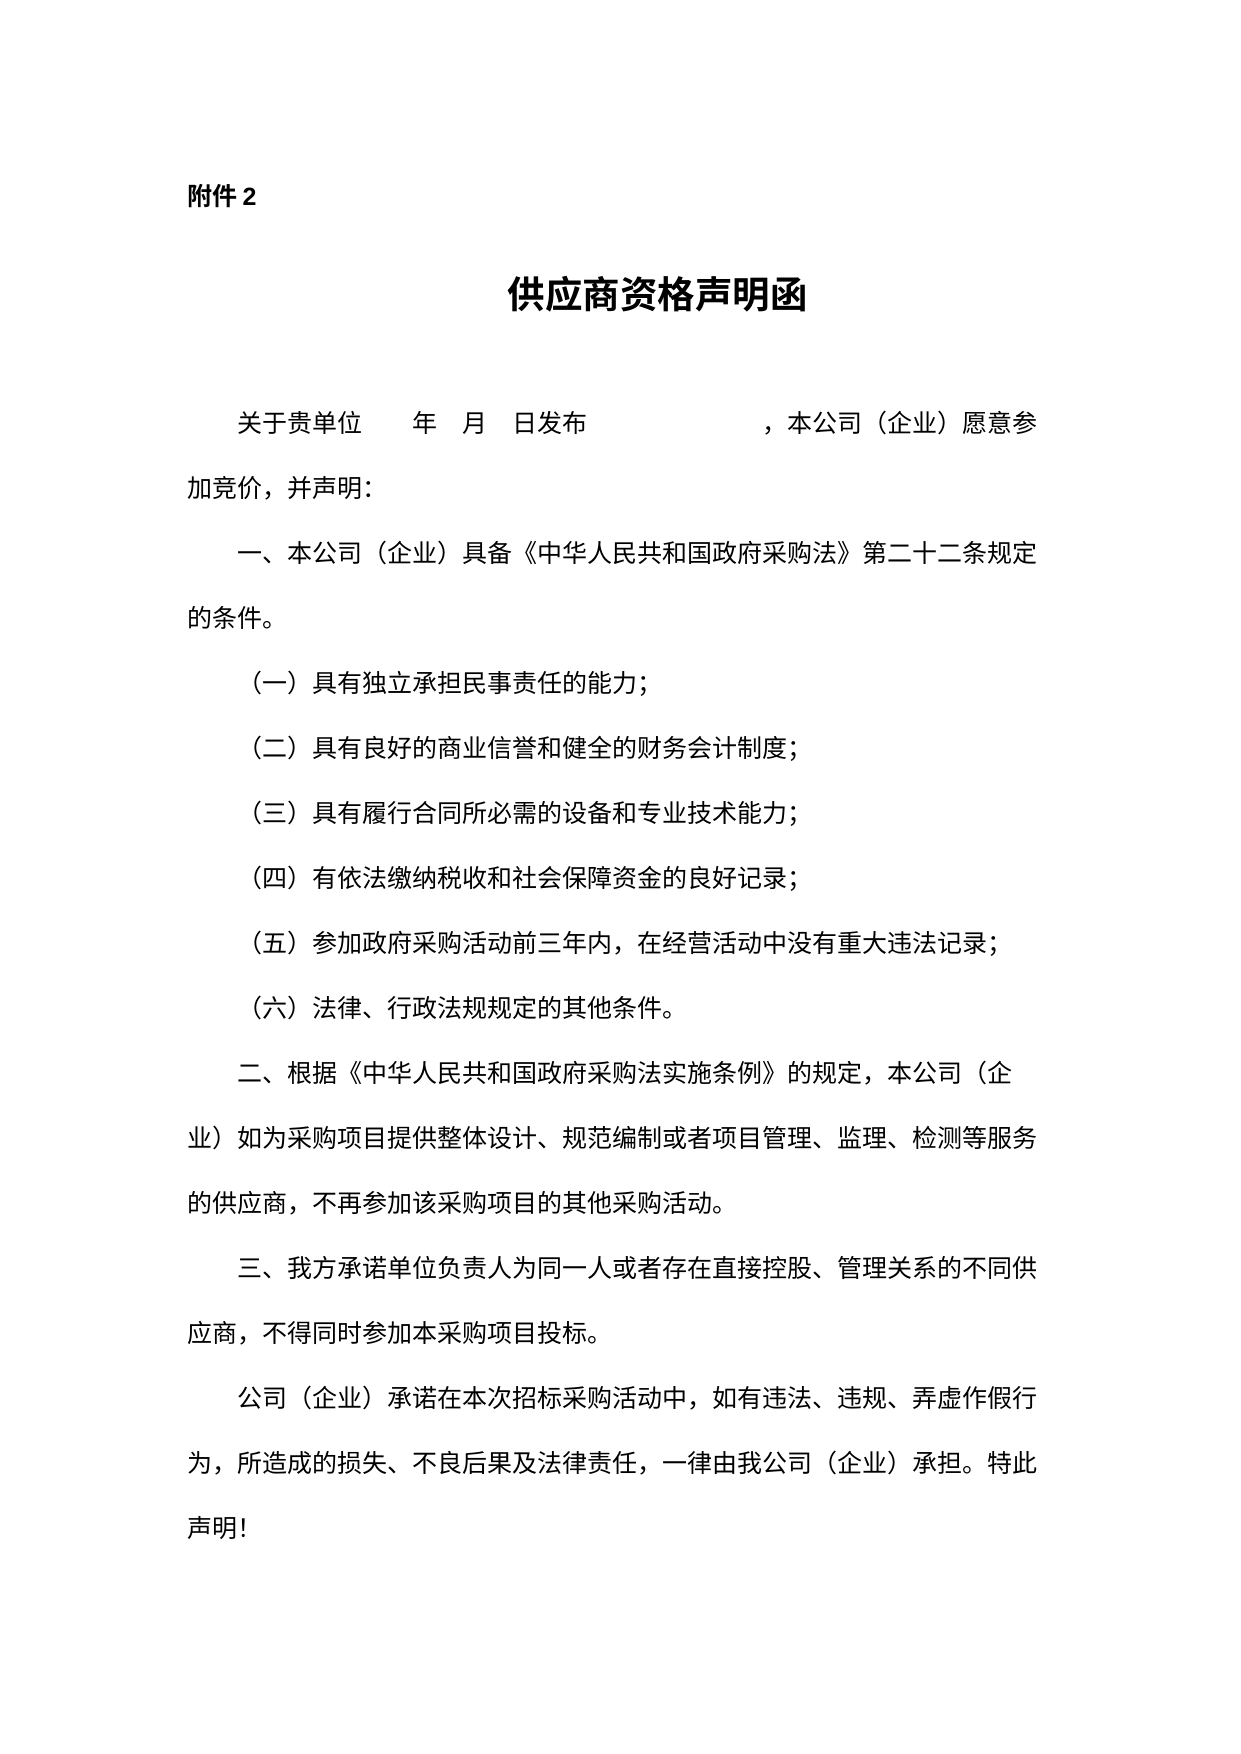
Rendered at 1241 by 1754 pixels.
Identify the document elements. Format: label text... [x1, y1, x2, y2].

text 附件2 [187, 162, 1053, 227]
text 供应商资格声明函 [187, 259, 1053, 324]
text （四）有依法缴纳税收和社会保障资金的良好记录； [187, 844, 1053, 909]
text 三、我方承诺单位负责人为同一人或者存在直接控股、管理关系的不同供应商，不得同时参加本采购项目投标。 [187, 1234, 1053, 1364]
text （五）参加政府采购活动前三年内，在经营活动中没有重大违法记录； [187, 909, 1053, 974]
text 关于贵单位 年 月 日发布 ，本公司（企业）愿意参加竞价，并声明： [187, 389, 1053, 519]
text （六）法律、行政法规规定的其他条件。 [187, 974, 1053, 1039]
text 二、根据《中华人民共和国政府采购法实施条例》的规定，本公司（企业）如为采购项目提供整体设计、规范编制或者项目管理、监理、检测等服务的供应商，不再参加该采购项目的其他采购活动。 [187, 1039, 1053, 1234]
text （三）具有履行合同所必需的设备和专业技术能力； [187, 779, 1053, 844]
text （一）具有独立承担民事责任的能力； [187, 649, 1053, 714]
text 公司（企业）承诺在本次招标采购活动中，如有违法、违规、弄虚作假行为，所造成的损失、不良后果及法律责任，一律由我公司（企业）承担。特此声明！ [187, 1364, 1053, 1559]
text （二）具有良好的商业信誉和健全的财务会计制度； [187, 714, 1053, 779]
text 一、本公司（企业）具备《中华人民共和国政府采购法》第二十二条规定的条件。 [187, 519, 1053, 649]
